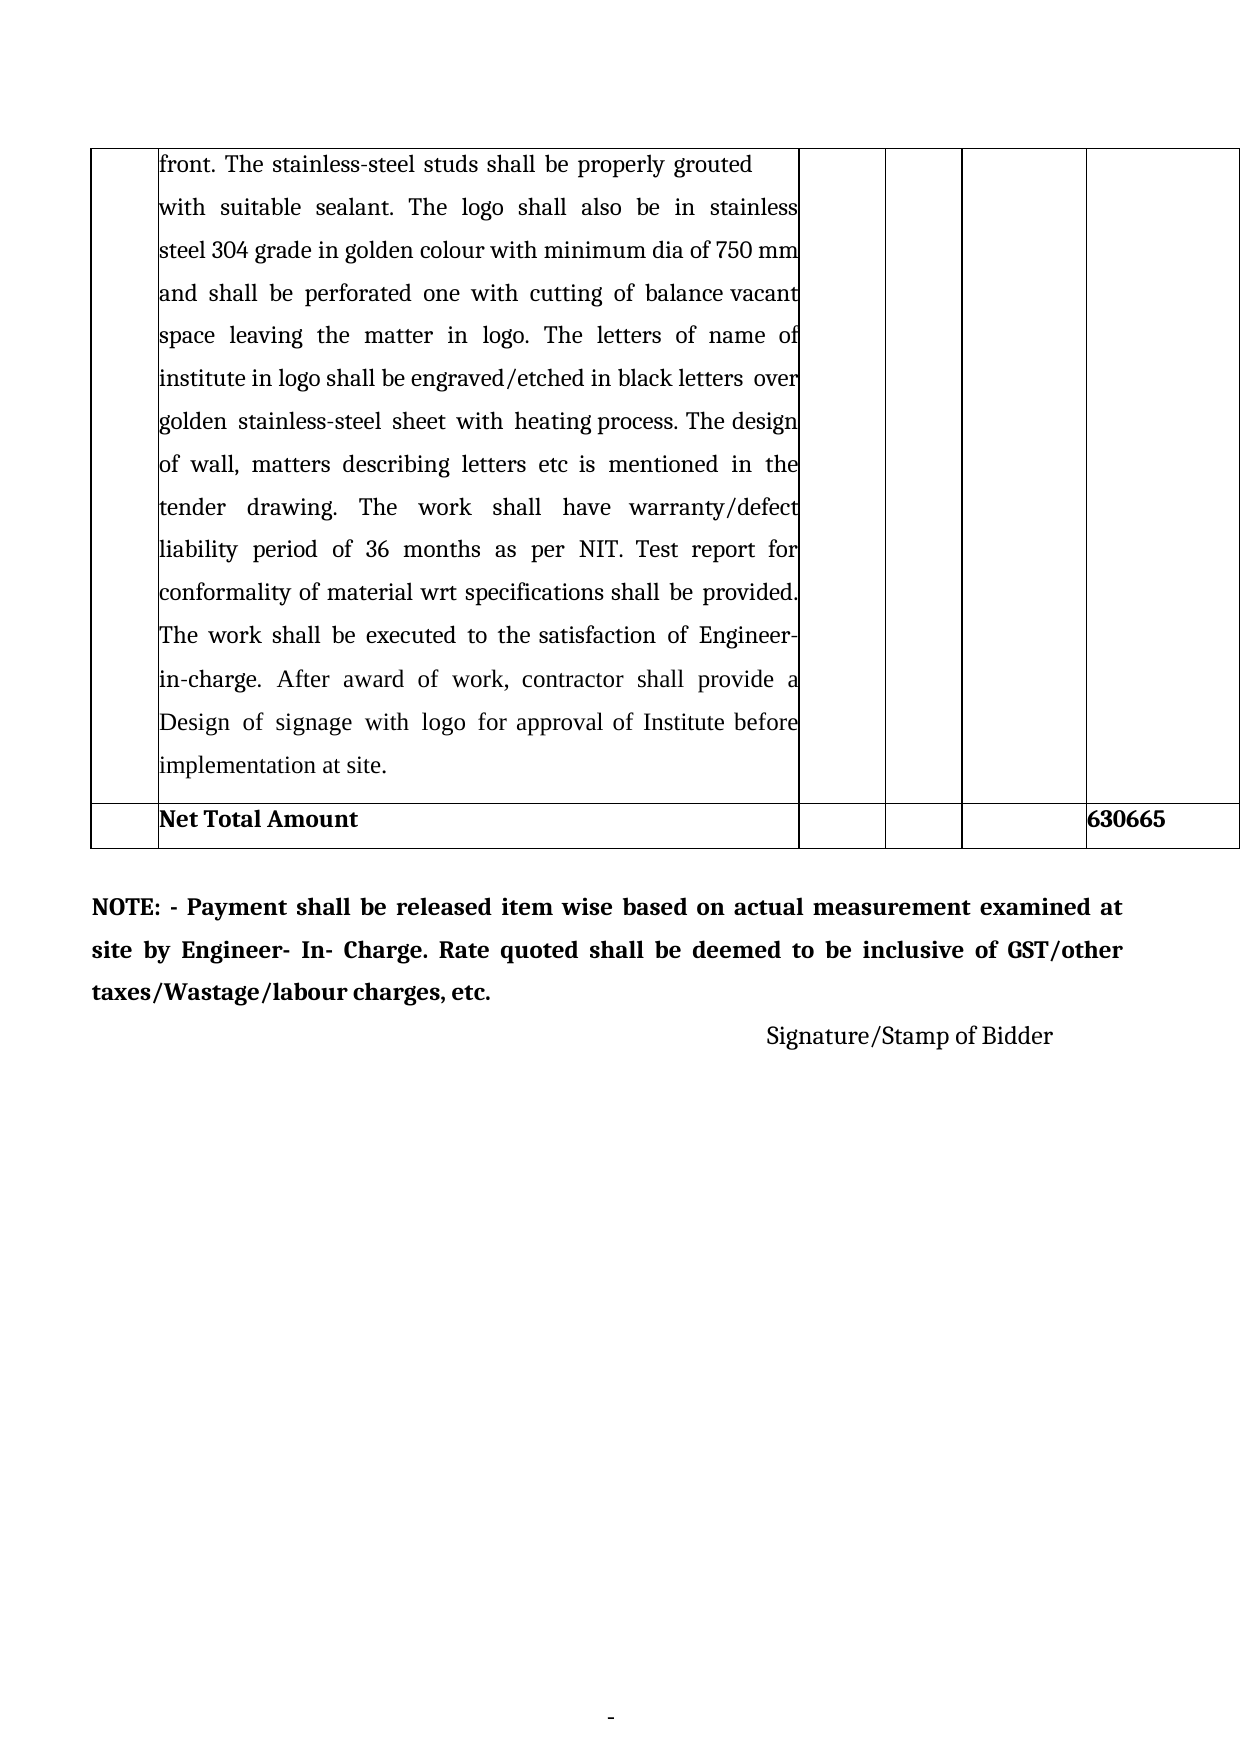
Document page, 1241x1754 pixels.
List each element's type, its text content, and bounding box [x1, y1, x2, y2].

subtitle NOTE: - Payment shall be released item wise based on actual measurement examined at site by Engineer- In- Charge. Rate quoted shall be deemed to be inclusive of GST/other taxes/Wastage/labour charges, etc. [92, 893, 1123, 1007]
table_header [800, 149, 885, 803]
table_header front. The stainless-steel studs shall be properly grouted with suitable sealant. The logo shall also be in stainless steel 304 grade in golden colour with minimum dia of 750 mm and shall be perforated one with cutting of balance vacant space leaving the matter in logo. The letters of name of institute in logo shall be engraved/etched in black letters over golden stainless-steel sheet with heating process. The design of wall, matters describing letters etc is mentioned in the tender drawing. The work shall have warranty/defect liability period of 36 months as per NIT. Test report for conformality of material wrt specifications shall be provided. The work shall be executed to the satisfaction of Engineer- in-charge. After award of work, contractor shall provide a Design of signage with logo for approval of Institute before implementation at site. [159, 149, 798, 803]
table_cell 630665 [1087, 804, 1239, 848]
table_header [1087, 149, 1239, 803]
table_header [963, 149, 1086, 803]
table_header [92, 149, 158, 803]
table_header [886, 149, 961, 803]
table_cell [92, 804, 158, 848]
table_cell [963, 804, 1086, 848]
table_cell [800, 804, 885, 848]
table_cell [886, 804, 961, 848]
table_cell Net Total Amount [159, 804, 798, 848]
text Signature/Stamp of Bidder [767, 1021, 1230, 1051]
